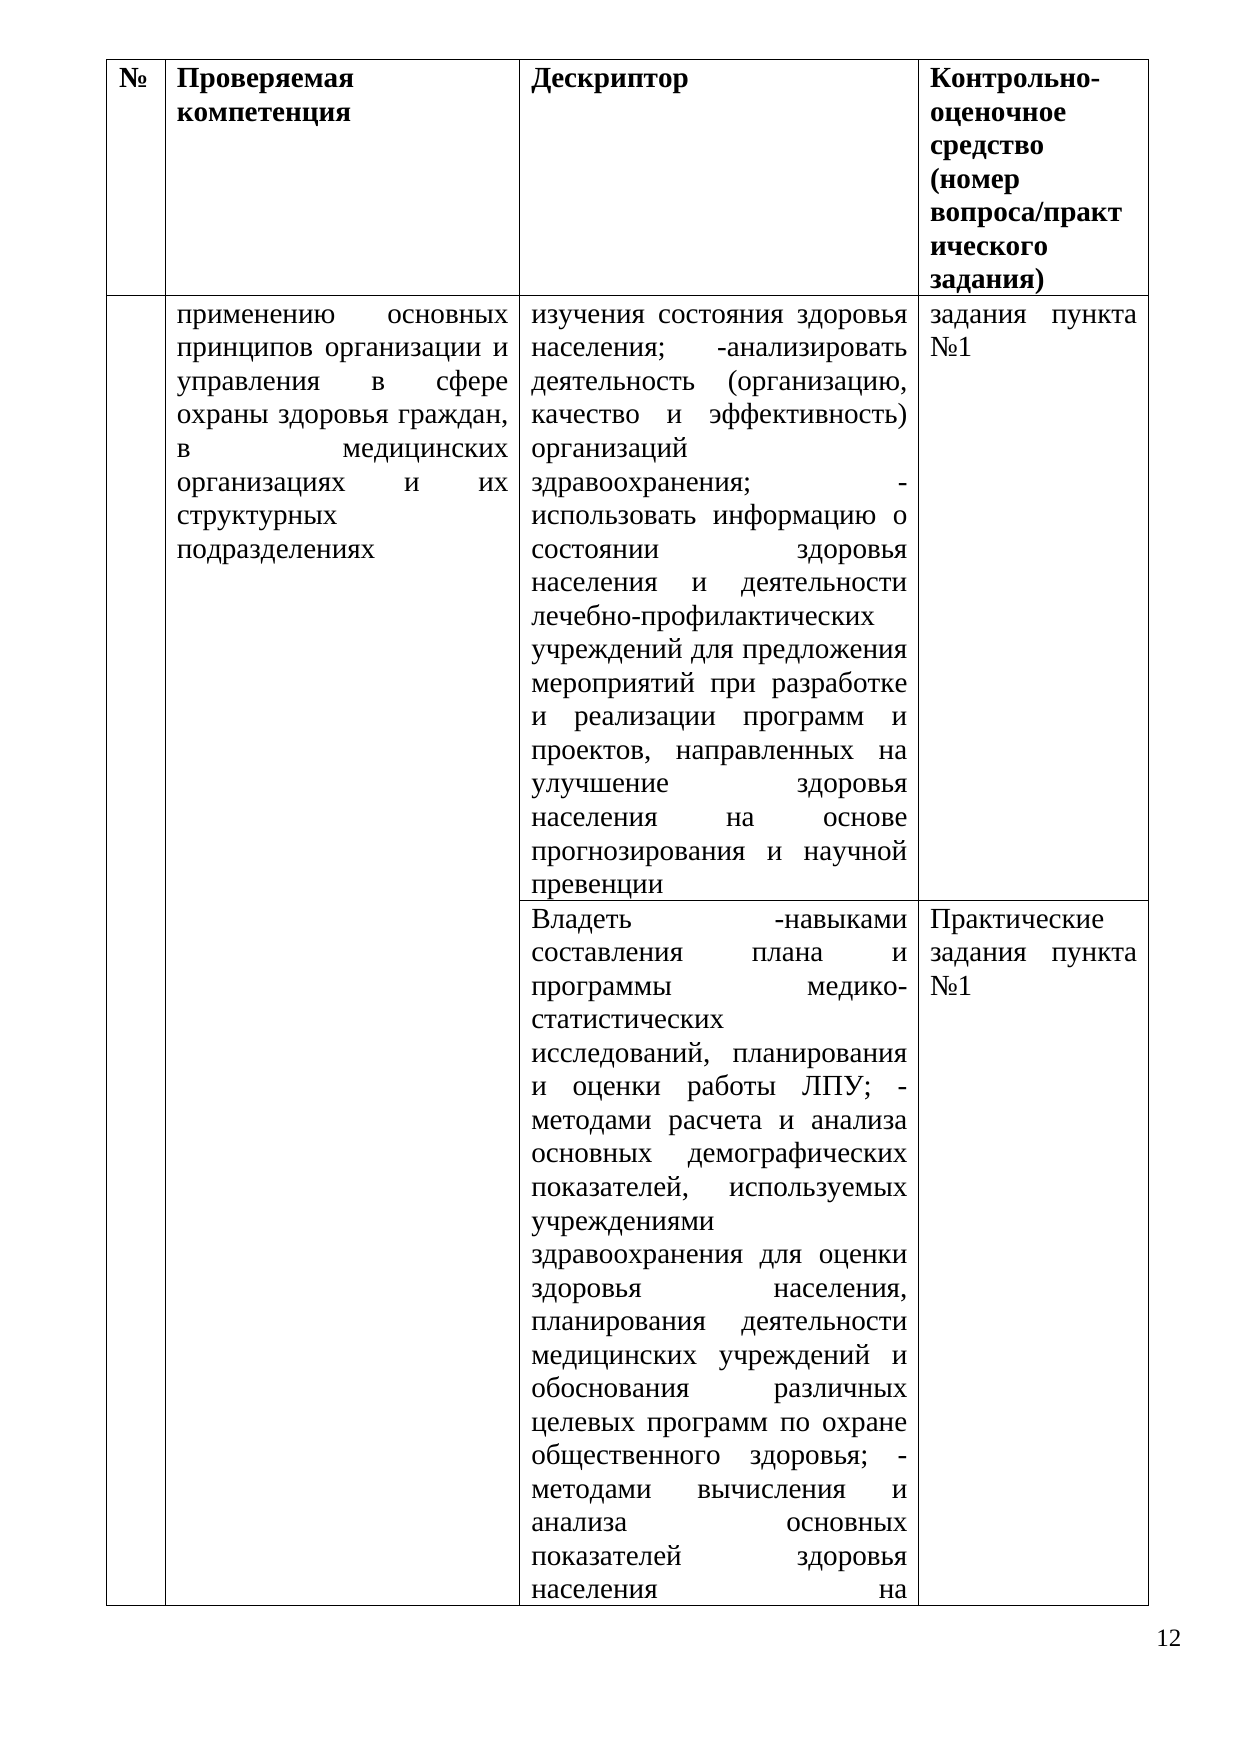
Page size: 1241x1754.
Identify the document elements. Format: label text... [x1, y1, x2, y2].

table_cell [520, 901, 918, 1605]
table_header № [107, 60, 165, 295]
table_cell 8 [107, 296, 165, 1605]
table_header Контрольно-оценочное средство (номер вопроса/практического задания) [919, 60, 1148, 295]
table_cell Практические задания пункта №1 [919, 901, 1148, 1605]
table_header Дескриптор [520, 60, 918, 295]
table_header Проверяемая компетенция [166, 60, 519, 295]
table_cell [166, 296, 519, 1605]
table_cell Практические задания пункта №1 [919, 296, 1148, 900]
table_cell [520, 296, 918, 900]
